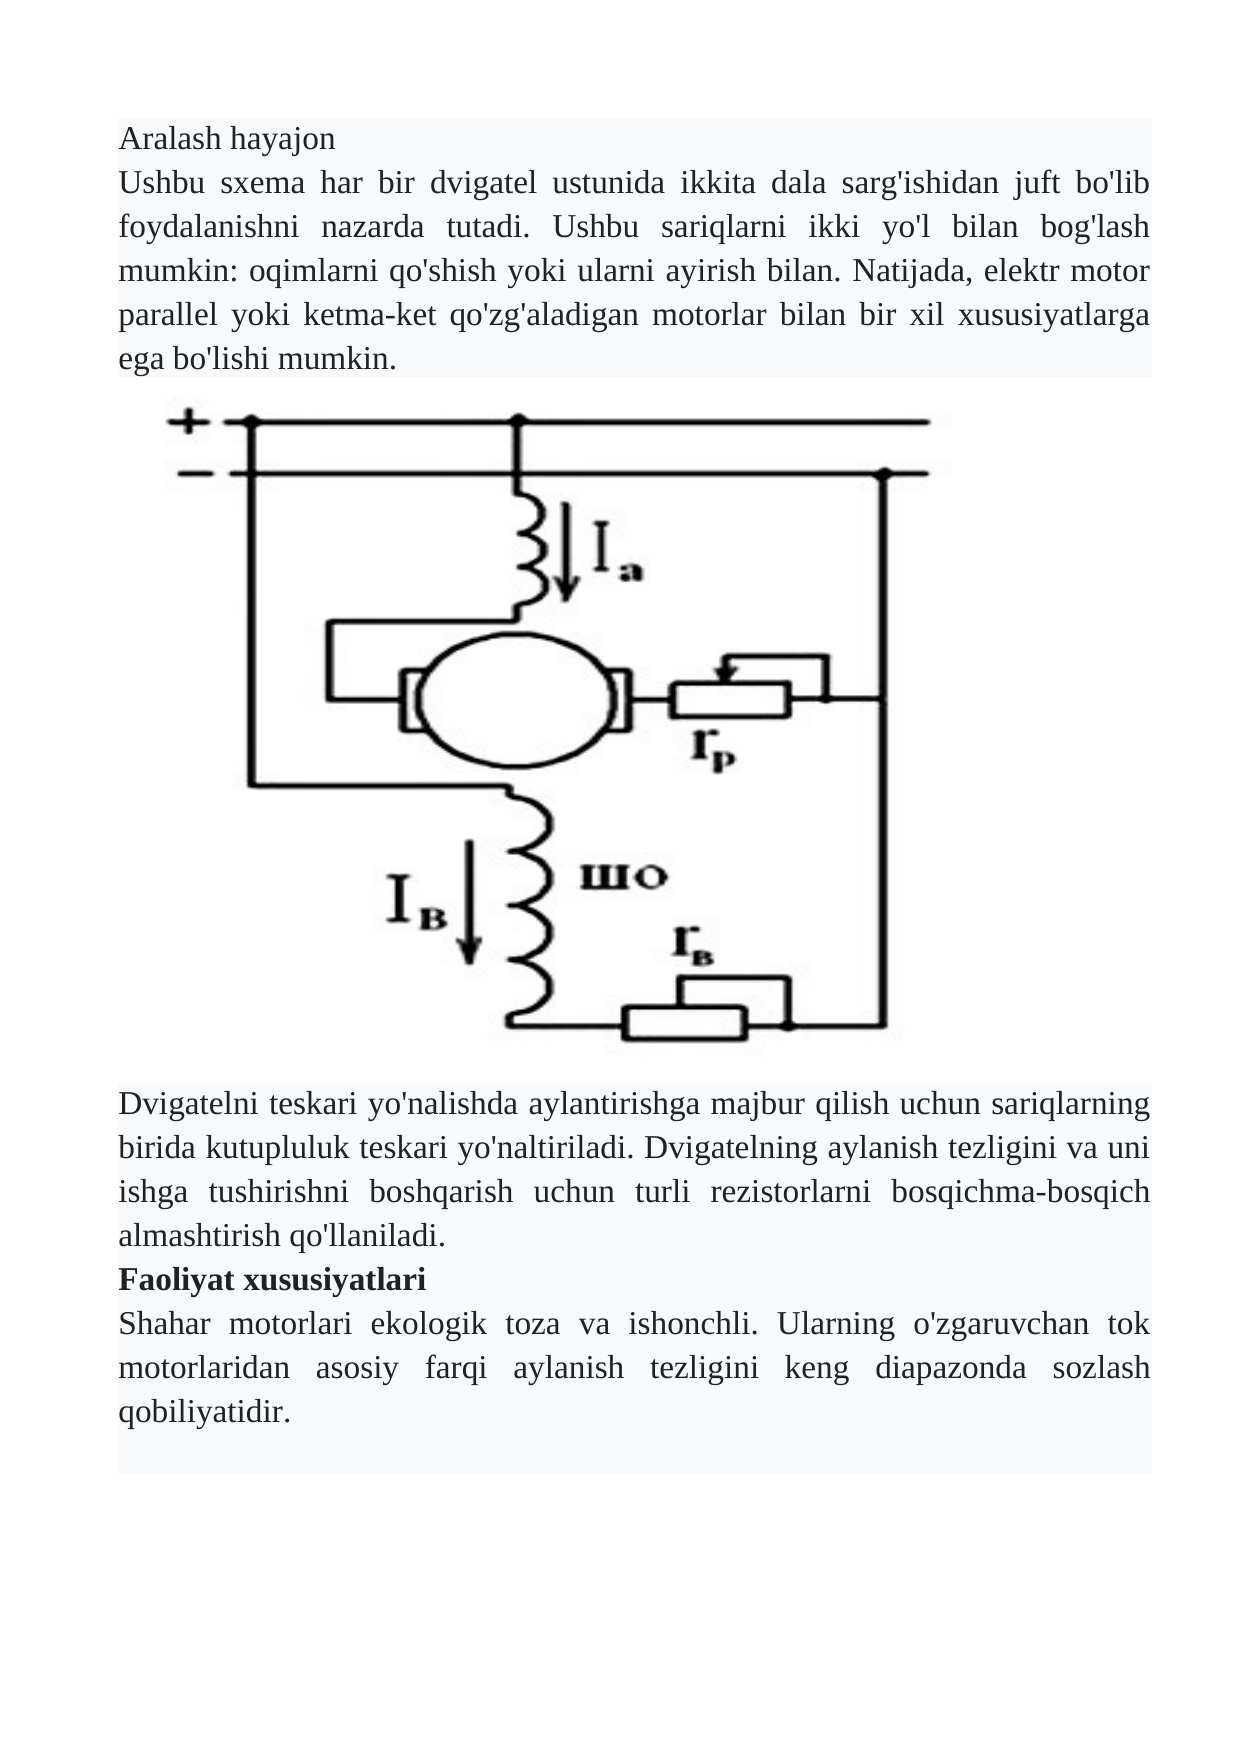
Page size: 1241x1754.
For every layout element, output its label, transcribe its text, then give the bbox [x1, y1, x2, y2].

text Faoliyat xususiyatlari [118, 1259, 1152, 1298]
text Dvigatelni teskari yo'nalishda aylantirishga majbur qilish uchun sariqlarning birida kutupluluk teskari yo'naltiriladi. Dvigatelning aylanish tezligini va uni ishga tushirishni boshqarish uchun turli rezistorlarni bosqichma-bosqich almashtirish qo'llaniladi. [118, 1083, 1152, 1253]
text Ushbu sxema har bir dvigatel ustunida ikkita dala sarg'ishidan juft bo'lib foydalanishni nazarda tutadi. Ushbu sariqlarni ikki yo'l bilan bog'lash mumkin: oqimlarni qo'shish yoki ularni ayirish bilan. Natijada, elektr motor parallel yoki ketma-ket qo'zg'aladigan motorlar bilan bir xil xususiyatlarga ega bo'lishi mumkin. [118, 162, 1152, 377]
picture [118, 382, 987, 1063]
text Aralash hayajon [118, 118, 1152, 156]
text Shahar motorlari ekologik toza va ishonchli. Ularning o'zgaruvchan tok motorlaridan asosiy farqi aylanish tezligini keng diapazonda sozlash qobiliyatidir. [118, 1303, 1152, 1430]
